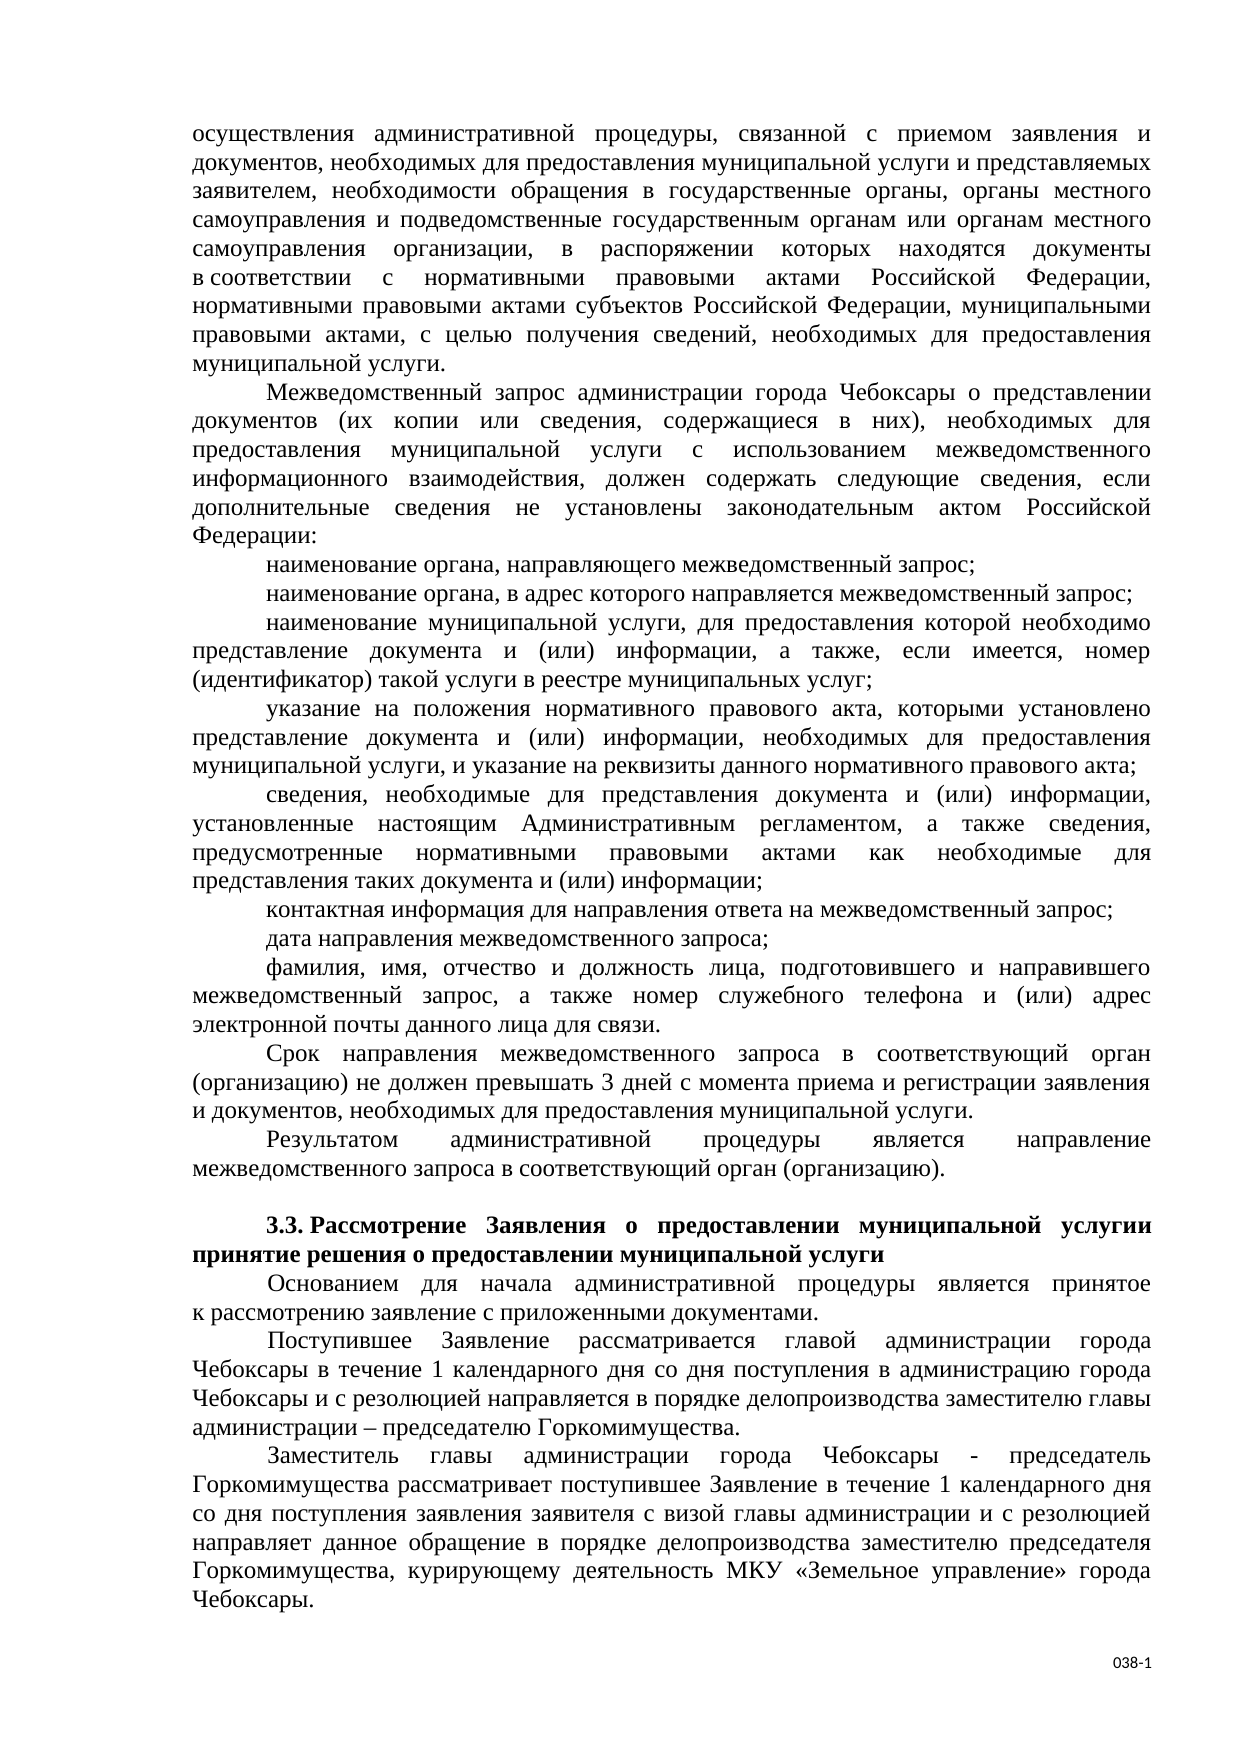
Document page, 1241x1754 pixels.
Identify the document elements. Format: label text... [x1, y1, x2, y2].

text Межведомственный запрос администрации города Чебоксары о представлении документов (их копии или сведения, содержащиеся в них), необходимых для предоставления муниципальной услуги с использованием межведомственного информационного взаимодействия, должен содержать следующие сведения, если дополнительные сведения не установлены законодательным актом Российской Федерации: [192, 377, 1152, 549]
text наименование муниципальной услуги, для предоставления которой необходимо представление документа и (или) информации, а также, если имеется, номер (идентификатор) такой услуги в реестре муниципальных услуг; [192, 607, 1152, 693]
text 3.3. Рассмотрение Заявления о предоставлении муниципальной услугии принятие решения о предоставлении муниципальной услуги [192, 1211, 1152, 1268]
text фамилия, имя, отчество и должность лица, подготовившего и направившего межведомственный запрос, а также номер служебного телефона и (или) адрес электронной почты данного лица для связи. [192, 952, 1152, 1038]
text указание на положения нормативного правового акта, которыми установлено представление документа и (или) информации, необходимых для предоставления муниципальной услуги, и указание на реквизиты данного нормативного правового акта; [192, 693, 1152, 779]
text наименование органа, направляющего межведомственный запрос; [192, 549, 1152, 578]
text контактная информация для направления ответа на межведомственный запрос; [192, 894, 1152, 923]
text дата направления межведомственного запроса; [192, 923, 1152, 952]
text Результатом административной процедуры является направление межведомственного запроса в соответствующий орган (организацию). [192, 1124, 1152, 1182]
text сведения, необходимые для представления документа и (или) информации, установленные настоящим Административным регламентом, а также сведения, предусмотренные нормативными правовыми актами как необходимые для представления таких документа и (или) информации; [192, 779, 1152, 894]
text Поступившее Заявление рассматривается главой администрации города Чебоксары в течение 1 календарного дня со дня поступления в администрацию города Чебоксары и с резолюцией направляется в порядке делопроизводства заместителю главы администрации – председателю Горкомимущества. [192, 1326, 1152, 1441]
text Срок направления межведомственного запроса в соответствующий орган (организацию) не должен превышать 3 дней с момента приема и регистрации заявления и документов, необходимых для предоставления муниципальной услуги. [192, 1038, 1152, 1124]
text Основанием для начала административной процедуры является принятое к рассмотрению заявление с приложенными документами. [192, 1268, 1152, 1326]
text Заместитель главы администрации города Чебоксары - председатель Горкомимущества рассматривает поступившее Заявление в течение 1 календарного дня со дня поступления заявления заявителя с визой главы администрации и с резолюцией направляет данное обращение в порядке делопроизводства заместителю председателя Горкомимущества, курирующему деятельность МКУ «Земельное управление» города Чебоксары. [192, 1441, 1152, 1613]
text наименование органа, в адрес которого направляется межведомственный запрос; [192, 578, 1152, 607]
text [192, 118, 1152, 377]
